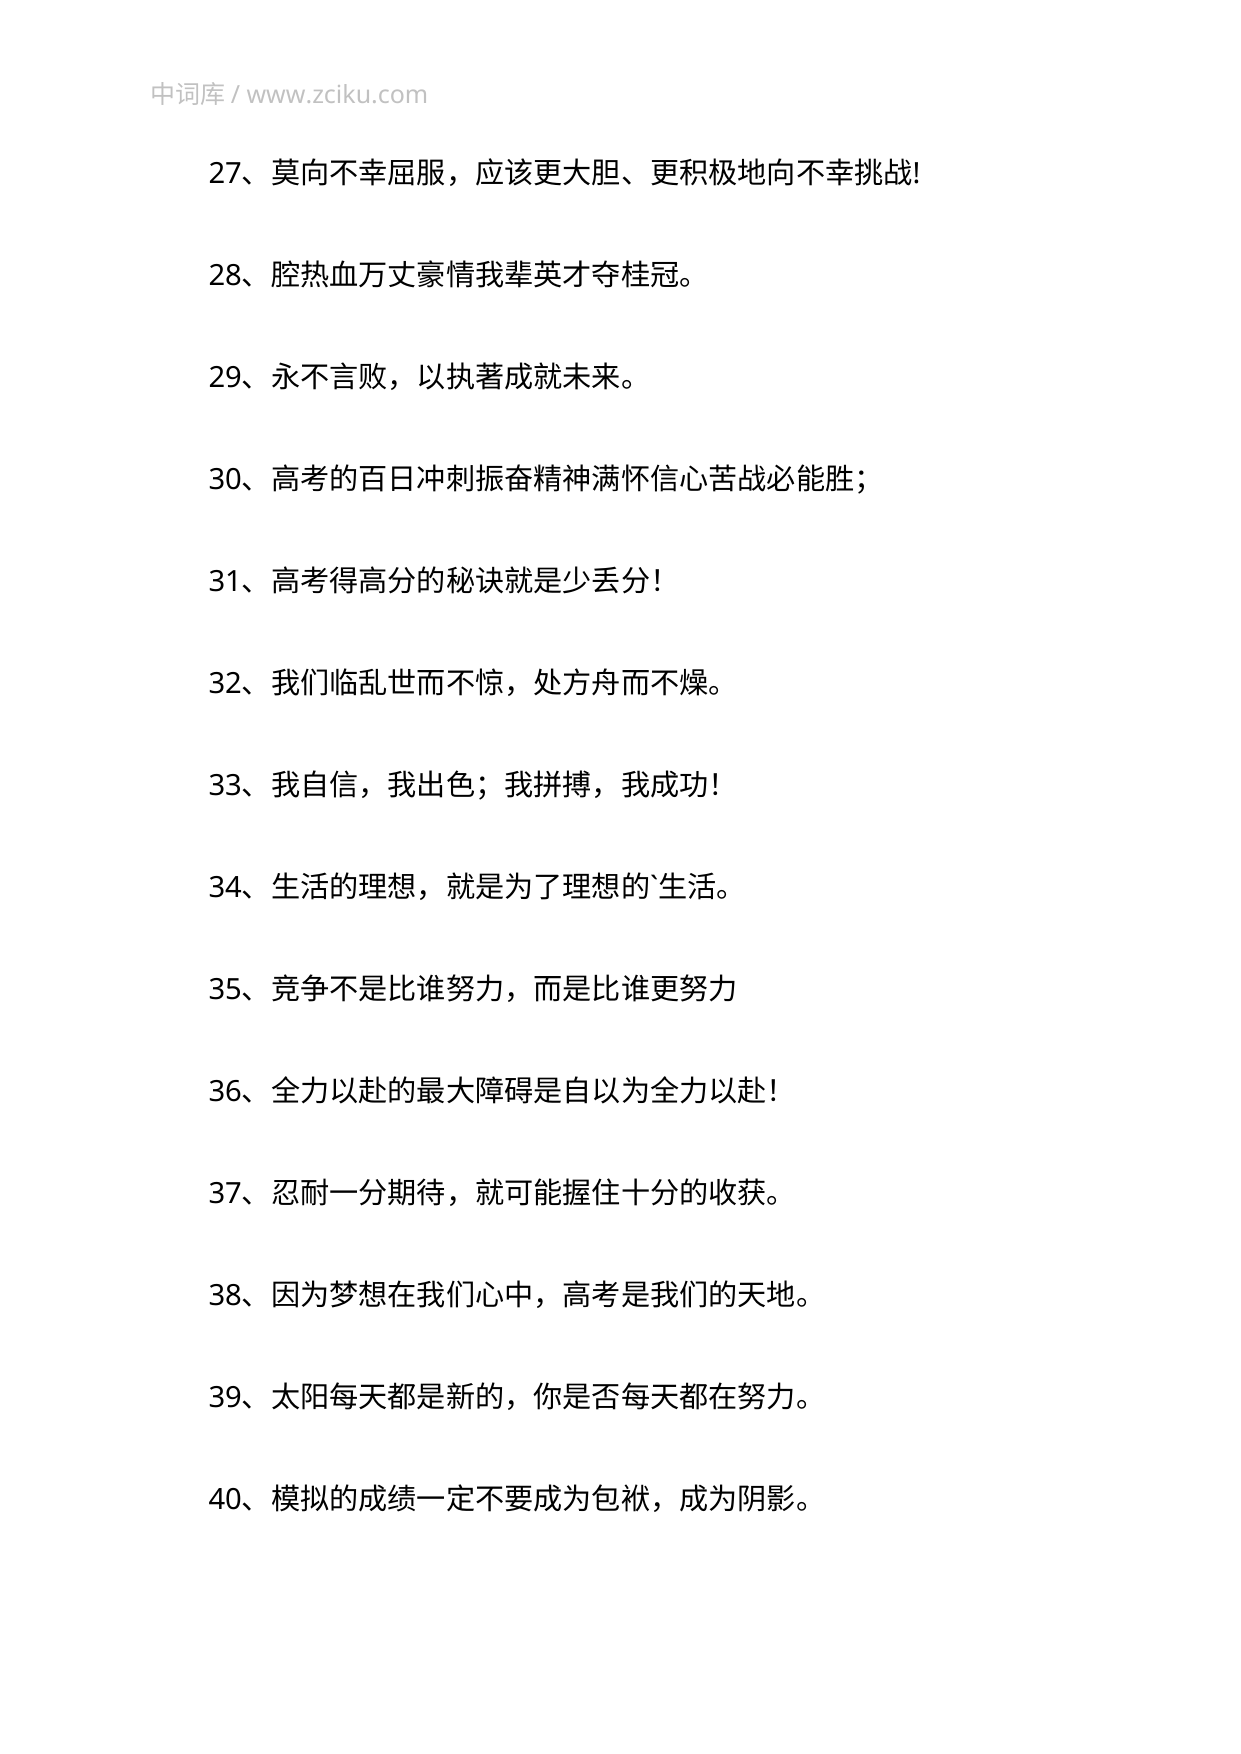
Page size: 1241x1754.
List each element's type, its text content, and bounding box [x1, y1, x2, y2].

text 34、生活的理想，就是为了理想的`生活。 [150, 864, 1090, 906]
text 27、莫向不幸屈服，应该更大胆、更积极地向不幸挑战! [150, 150, 1090, 192]
text 29、永不言败，以执著成就未来。 [150, 354, 1090, 396]
text 30、高考的百日冲刺振奋精神满怀信心苦战必能胜； [150, 456, 1090, 498]
text 32、我们临乱世而不惊，处方舟而不燥。 [150, 660, 1090, 702]
text 33、我自信，我出色；我拼搏，我成功！ [150, 762, 1090, 804]
text 31、高考得高分的秘诀就是少丢分！ [150, 558, 1090, 600]
text 40、模拟的成绩一定不要成为包袱，成为阴影。 [150, 1476, 1090, 1518]
text 38、因为梦想在我们心中，高考是我们的天地。 [150, 1272, 1090, 1314]
text 39、太阳每天都是新的，你是否每天都在努力。 [150, 1374, 1090, 1416]
text 35、竞争不是比谁努力，而是比谁更努力 [150, 966, 1090, 1008]
text 28、腔热血万丈豪情我辈英才夺桂冠。 [150, 252, 1090, 294]
text 37、忍耐一分期待，就可能握住十分的收获。 [150, 1170, 1090, 1212]
text 36、全力以赴的最大障碍是自以为全力以赴！ [150, 1068, 1090, 1110]
